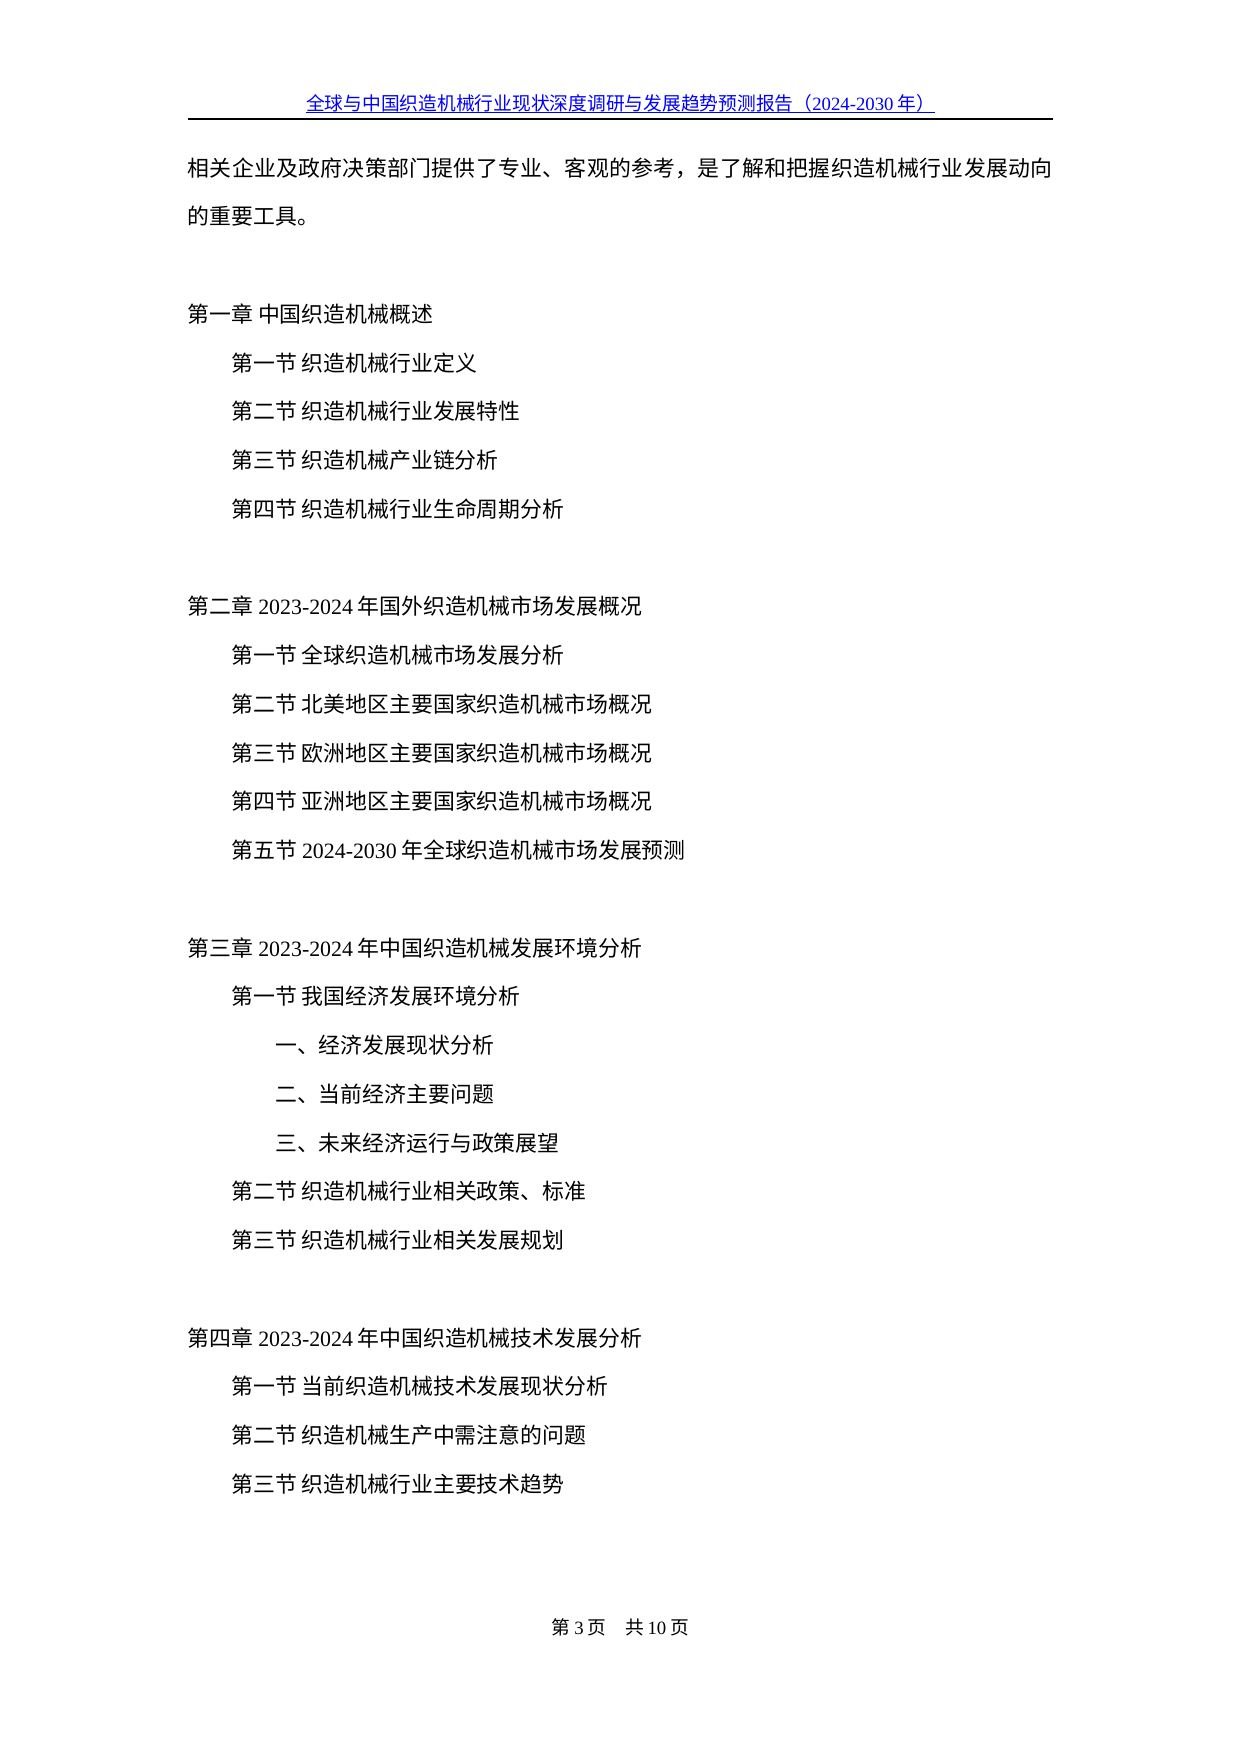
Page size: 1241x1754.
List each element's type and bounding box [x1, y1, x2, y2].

text [187, 150, 1053, 1499]
